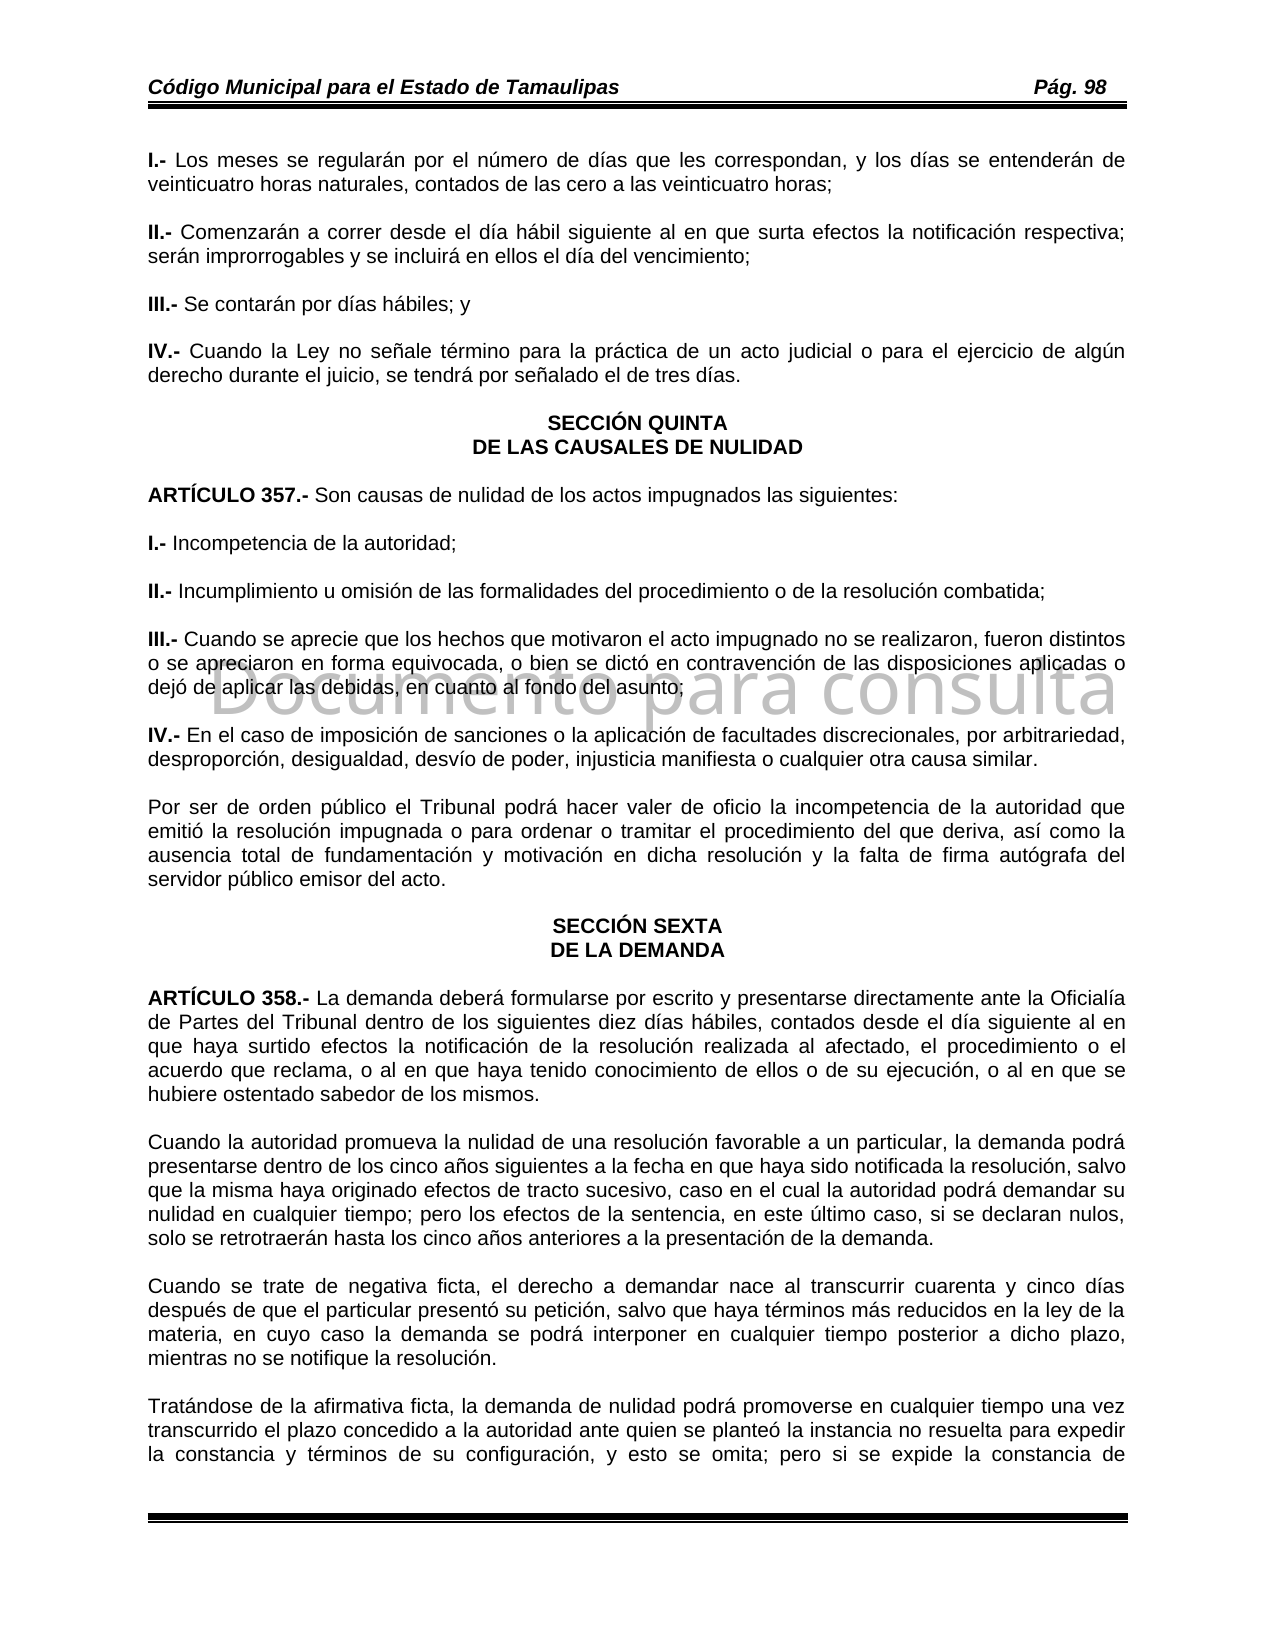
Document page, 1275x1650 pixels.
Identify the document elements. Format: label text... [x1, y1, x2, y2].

text Cuando se trate de negativa ficta, el derecho a demandar nace al transcurrir cuarenta y cinco días después de que el particular presentó su petición, salvo que haya términos más reducidos en la ley de la materia, en cuyo caso la demanda se podrá interponer en cualquier tiempo posterior a dicho plazo, mientras no se notifique la resolución. [148, 1274, 1127, 1369]
text IV.- Cuando la Ley no señale término para la práctica de un acto judicial o para el ejercicio de algún derecho durante el juicio, se tendrá por señalado el de tres días. [148, 339, 1127, 387]
text II.- Comenzarán a correr desde el día hábil siguiente al en que surta efectos la notificación respectiva; serán improrrogables y se incluirá en ellos el día del vencimiento; [148, 219, 1127, 267]
text II.- Incumplimiento u omisión de las formalidades del procedimiento o de la resolución combatida; [148, 579, 1127, 603]
text DE LA DEMANDA [148, 938, 1127, 962]
text IV.- En el caso de imposición de sanciones o la aplicación de facultades discrecionales, por arbitrariedad, desproporción, desigualdad, desvío de poder, injusticia manifiesta o cualquier otra causa similar. [148, 723, 1127, 771]
text ARTÍCULO 358.- La demanda deberá formularse por escrito y presentarse directamente ante la Oficialía de Partes del Tribunal dentro de los siguientes diez días hábiles, contados desde el día siguiente al en que haya surtido efectos la notificación de la resolución realizada al afectado, el procedimiento o el acuerdo que reclama, o al en que haya tenido conocimiento de ellos o de su ejecución, o al en que se hubiere ostentado sabedor de los mismos. [148, 986, 1127, 1106]
text III.- Se contarán por días hábiles; y [148, 291, 1127, 315]
text SECCIÓN QUINTA [148, 411, 1127, 435]
text I.- Incompetencia de la autoridad; [148, 531, 1127, 555]
text Por ser de orden público el Tribunal podrá hacer valer de oficio la incompetencia de la autoridad que emitió la resolución impugnada o para ordenar o tramitar el procedimiento del que deriva, así como la ausencia total de fundamentación y motivación en dicha resolución y la falta de firma autógrafa del servidor público emisor del acto. [148, 794, 1127, 890]
text DE LAS CAUSALES DE NULIDAD [148, 435, 1127, 459]
text I.- Los meses se regularán por el número de días que les correspondan, y los días se entenderán de veinticuatro horas naturales, contados de las cero a las veinticuatro horas; [148, 148, 1127, 196]
text III.- Cuando se aprecie que los hechos que motivaron el acto impugnado no se realizaron, fueron distintos o se apreciaron en forma equivocada, o bien se dictó en contravención de las disposiciones aplicadas o dejó de aplicar las debidas, en cuanto al fondo del asunto; [148, 627, 1127, 699]
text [148, 1393, 1127, 1465]
text ARTÍCULO 357.- Son causas de nulidad de los actos impugnados las siguientes: [148, 483, 1127, 507]
text SECCIÓN SEXTA [148, 914, 1127, 938]
text Cuando la autoridad promueva la nulidad de una resolución favorable a un particular, la demanda podrá presentarse dentro de los cinco años siguientes a la fecha en que haya sido notificada la resolución, salvo que la misma haya originado efectos de tracto sucesivo, caso en el cual la autoridad podrá demandar su nulidad en cualquier tiempo; pero los efectos de la sentencia, en este último caso, si se declaran nulos, solo se retrotraerán hasta los cinco años anteriores a la presentación de la demanda. [148, 1130, 1127, 1250]
